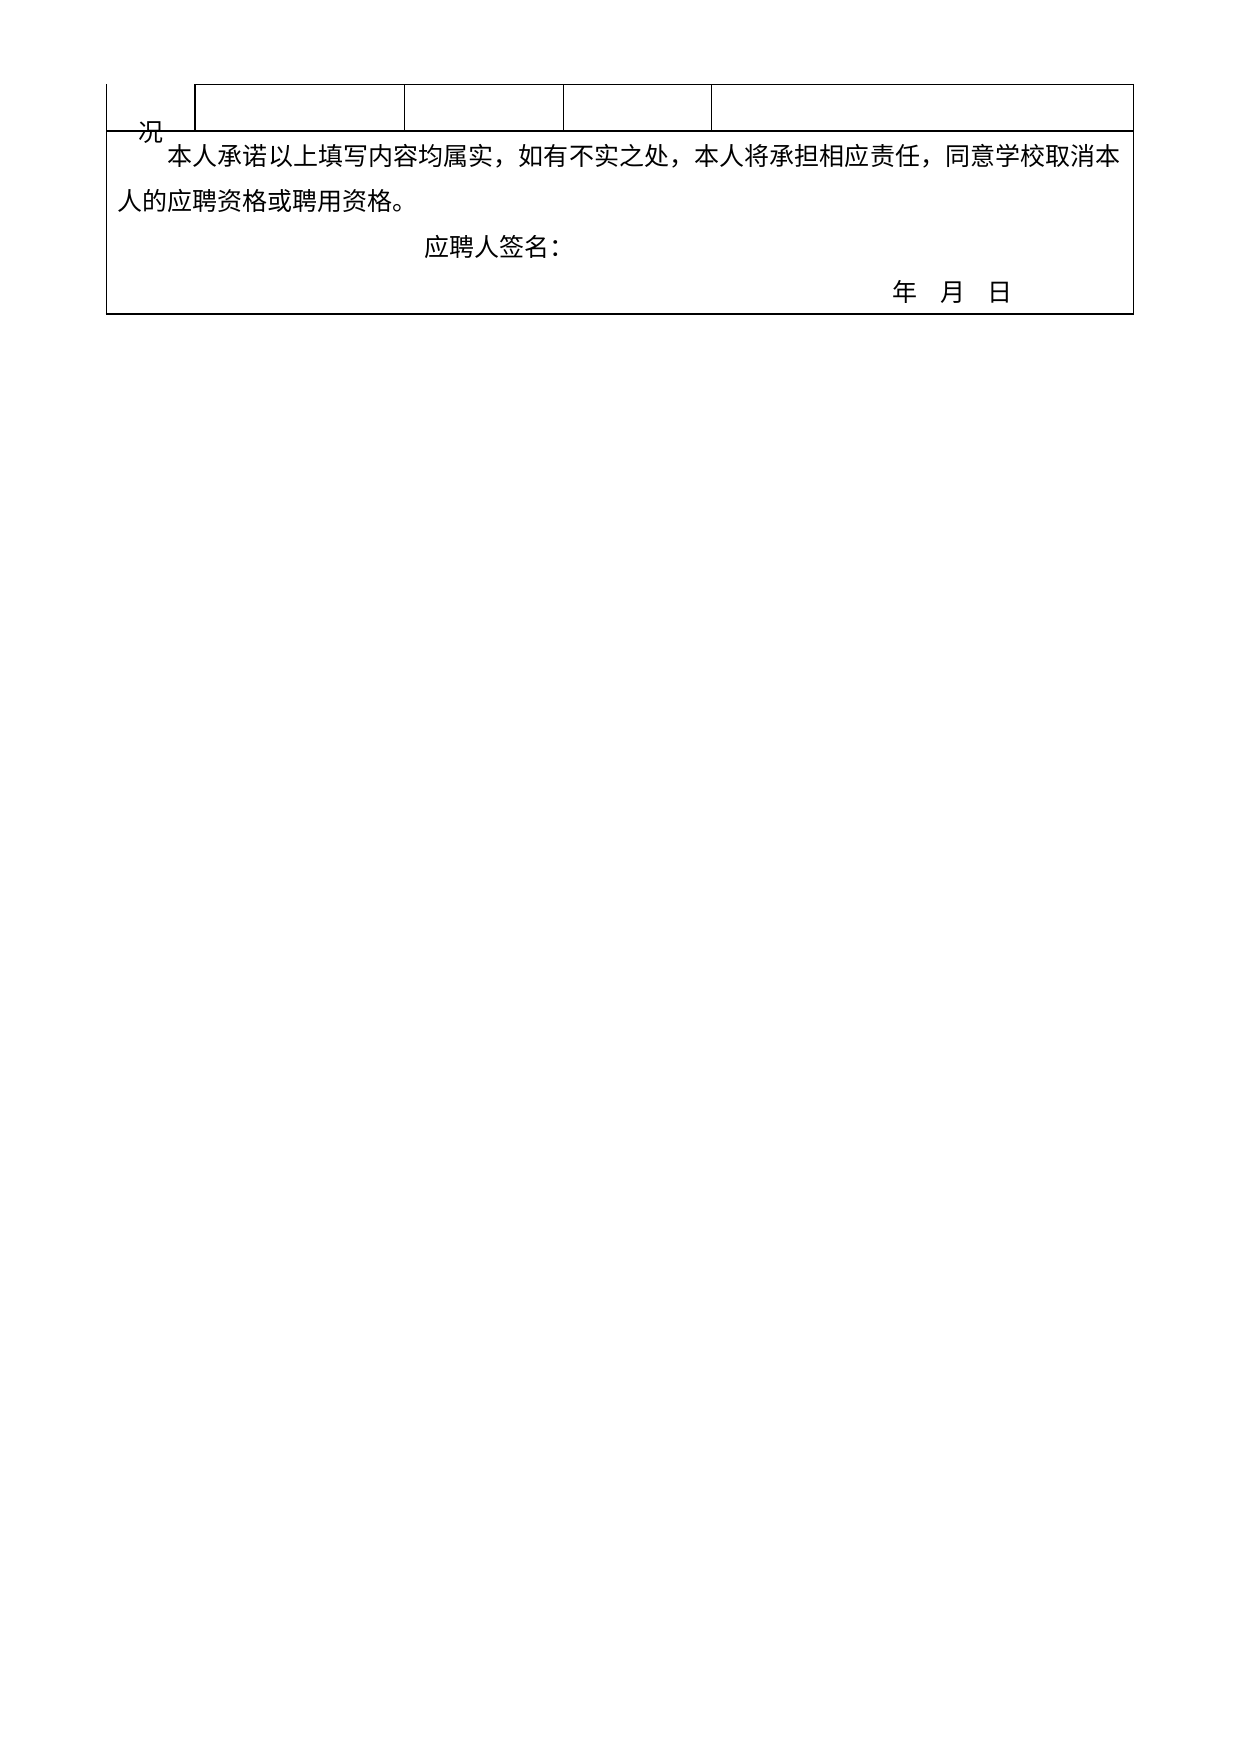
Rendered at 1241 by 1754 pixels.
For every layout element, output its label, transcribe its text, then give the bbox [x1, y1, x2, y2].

table_cell [712, 85, 1133, 130]
table_cell [405, 85, 563, 130]
table_cell [564, 85, 711, 130]
table_cell 本人承诺以上填写内容均属实，如有不实之处，本人将承担相应责任，同意学校取消本人的应聘资格或聘用资格。 应聘人签名： 年 月 日 [107, 132, 1133, 313]
table_cell [196, 85, 404, 130]
